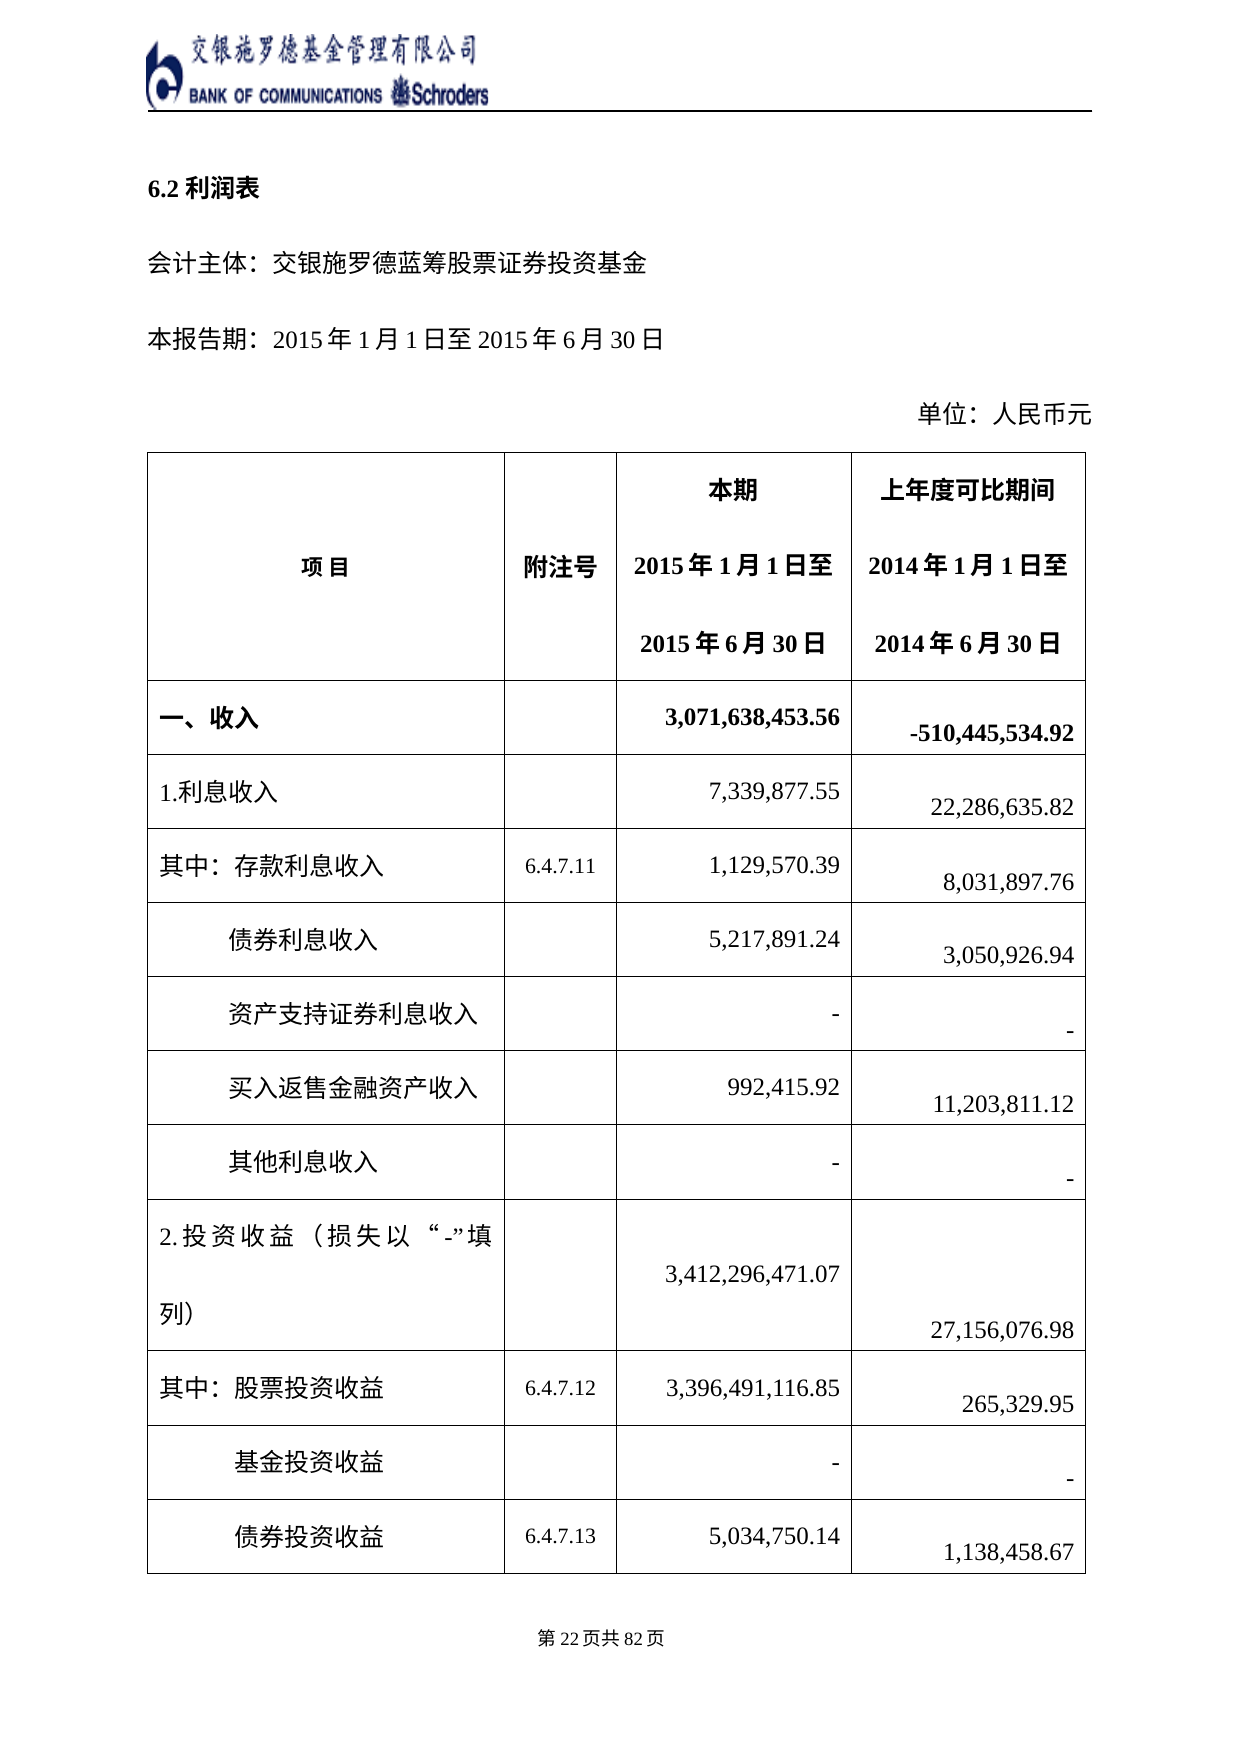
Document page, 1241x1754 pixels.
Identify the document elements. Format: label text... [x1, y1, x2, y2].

table_cell 债券利息收入 [148, 903, 504, 976]
table_cell 7,339,877.55 [617, 755, 851, 828]
table_cell 6.4.7.12 [505, 1351, 616, 1424]
table_cell - [617, 1426, 851, 1498]
table_header 附注号 [505, 453, 616, 680]
text 单位：人民币元 [149, 380, 1092, 445]
table_cell 265,329.95 [852, 1351, 1085, 1424]
table_cell 其中：存款利息收入 [148, 829, 504, 902]
table_cell [505, 1426, 616, 1498]
table_cell [505, 1125, 616, 1198]
table_cell [505, 1200, 616, 1350]
table_cell 3,050,926.94 [852, 903, 1085, 976]
table_cell [505, 903, 616, 976]
table_cell 其中：股票投资收益 [148, 1351, 504, 1424]
table_cell 1,129,570.39 [617, 829, 851, 902]
table_cell 其他利息收入 [148, 1125, 504, 1198]
table_cell 资产支持证券利息收入 [148, 977, 504, 1050]
table_cell [505, 977, 616, 1050]
table_cell - [617, 1125, 851, 1198]
table_cell - [617, 977, 851, 1050]
table_cell 5,034,750.14 [617, 1500, 851, 1573]
table_header 本期 2015年1月1日至2015年6月30日 [617, 453, 851, 680]
table_cell [505, 1051, 616, 1124]
table_cell 5,217,891.24 [617, 903, 851, 976]
table_cell 1.利息收入 [148, 755, 504, 828]
table_cell [505, 681, 616, 754]
text 本报告期：2015年1月1日至2015年6月30日 [148, 305, 1092, 370]
table_header 上年度可比期间 2014年1月1日至2014年6月30日 [852, 453, 1085, 680]
table_cell 1,138,458.67 [852, 1500, 1085, 1573]
table_cell - [852, 1125, 1085, 1198]
subtitle 6.2 利润表 [148, 154, 1092, 219]
table_cell [505, 755, 616, 828]
table_cell 3,071,638,453.56 [617, 681, 851, 754]
picture [146, 34, 489, 110]
table_cell 22,286,635.82 [852, 755, 1085, 828]
table_cell 债券投资收益 [148, 1500, 504, 1573]
table_cell 3,396,491,116.85 [617, 1351, 851, 1424]
table_cell 6.4.7.11 [505, 829, 616, 902]
table_cell - [852, 1426, 1085, 1498]
table_cell - [852, 977, 1085, 1050]
table_cell 27,156,076.98 [852, 1200, 1085, 1350]
text 会计主体：交银施罗德蓝筹股票证券投资基金 [148, 229, 1092, 294]
table_cell 6.4.7.13 [505, 1500, 616, 1573]
table_cell -510,445,534.92 [852, 681, 1085, 754]
table_cell 一、收入 [148, 681, 504, 754]
table_cell 3,412,296,471.07 [617, 1200, 851, 1350]
table_cell 8,031,897.76 [852, 829, 1085, 902]
table_cell 11,203,811.12 [852, 1051, 1085, 1124]
table_cell 基金投资收益 [148, 1426, 504, 1498]
table_cell 买入返售金融资产收入 [148, 1051, 504, 1124]
table_cell 992,415.92 [617, 1051, 851, 1124]
table_cell 2.投资收益（损失以“-”填列） [148, 1200, 504, 1350]
table_header 项 目 [148, 453, 504, 680]
